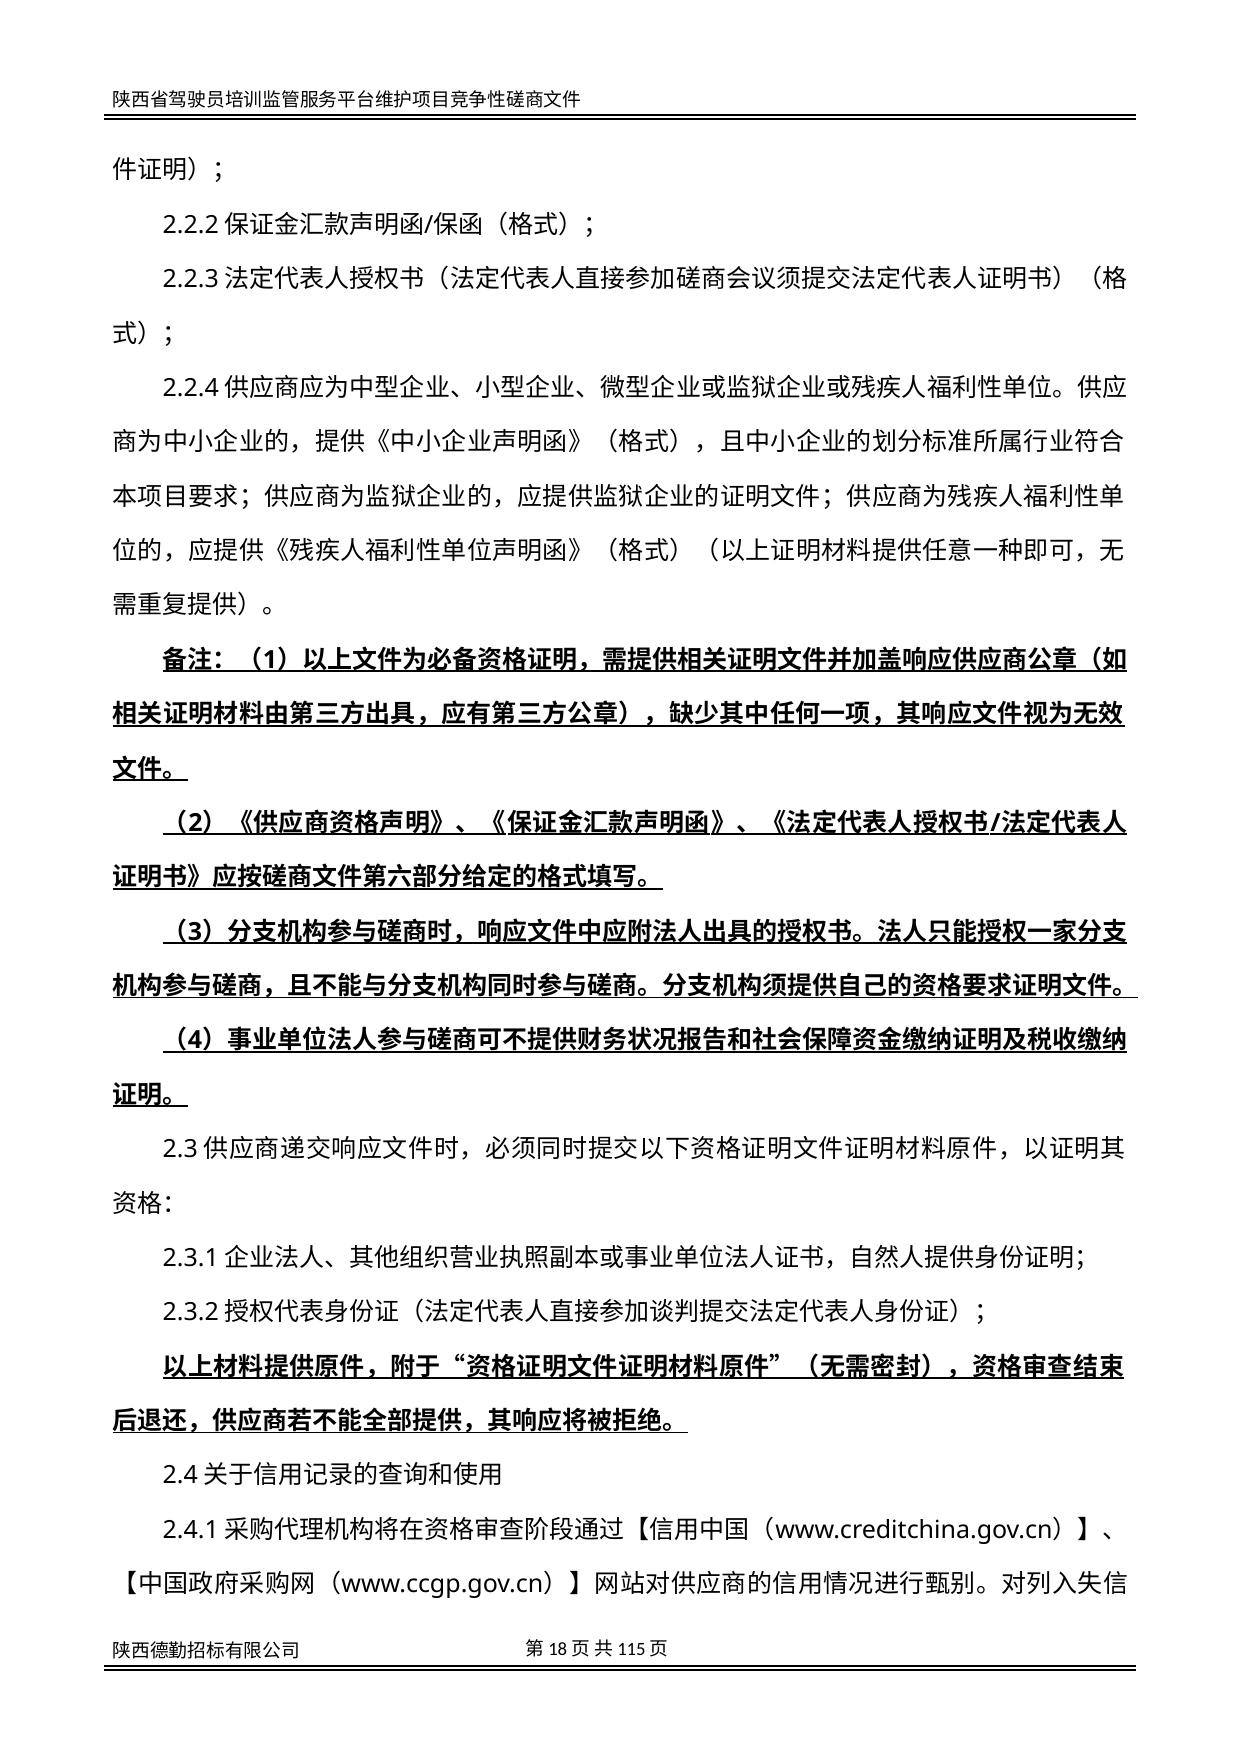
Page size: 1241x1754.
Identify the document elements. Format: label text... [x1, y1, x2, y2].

text （2）《供应商资格声明》、《保证金汇款声明函》、《法定代表人授权书/法定代表人证明书》应按磋商文件第六部分给定的格式填写。 [112, 802, 1128, 893]
text 2.2.2保证金汇款声明函/保函（格式）； [112, 204, 1128, 241]
text 备注：（1）以上文件为必备资格证明，需提供相关证明文件并加盖响应供应商公章（如相关证明材料由第三方出具，应有第三方公章），缺少其中任何一项，其响应文件视为无效文件。 [112, 639, 1128, 784]
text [112, 150, 1128, 186]
text 2.3.1企业法人、其他组织营业执照副本或事业单位法人证书，自然人提供身份证明； [112, 1237, 1128, 1274]
text 2.3供应商递交响应文件时，必须同时提交以下资格证明文件证明材料原件，以证明其资格： [112, 1129, 1128, 1219]
text 2.3.2授权代表身份证（法定代表人直接参加谈判提交法定代表人身份证）； [112, 1292, 1128, 1328]
text （4）事业单位法人参与磋商可不提供财务状况报告和社会保障资金缴纳证明及税收缴纳证明。 [112, 1020, 1128, 1111]
text 以上材料提供原件，附于“资格证明文件证明材料原件”（无需密封），资格审查结束后退还，供应商若不能全部提供，其响应将被拒绝。 [112, 1346, 1128, 1437]
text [112, 1509, 1128, 1600]
text 2.2.4供应商应为中型企业、小型企业、微型企业或监狱企业或残疾人福利性单位。供应商为中小企业的，提供《中小企业声明函》（格式），且中小企业的划分标准所属行业符合本项目要求；供应商为监狱企业的，应提供监狱企业的证明文件；供应商为残疾人福利性单位的，应提供《残疾人福利性单位声明函》（格式）（以上证明材料提供任意一种即可，无需重复提供）。 [112, 367, 1128, 621]
text 2.2.3法定代表人授权书（法定代表人直接参加磋商会议须提交法定代表人证明书）（格式）； [112, 259, 1128, 349]
text 2.4关于信用记录的查询和使用 [112, 1455, 1128, 1491]
text （3）分支机构参与磋商时，响应文件中应附法人出具的授权书。法人只能授权一家分支机构参与磋商，且不能与分支机构同时参与磋商。分支机构须提供自己的资格要求证明文件。 [112, 911, 1128, 997]
